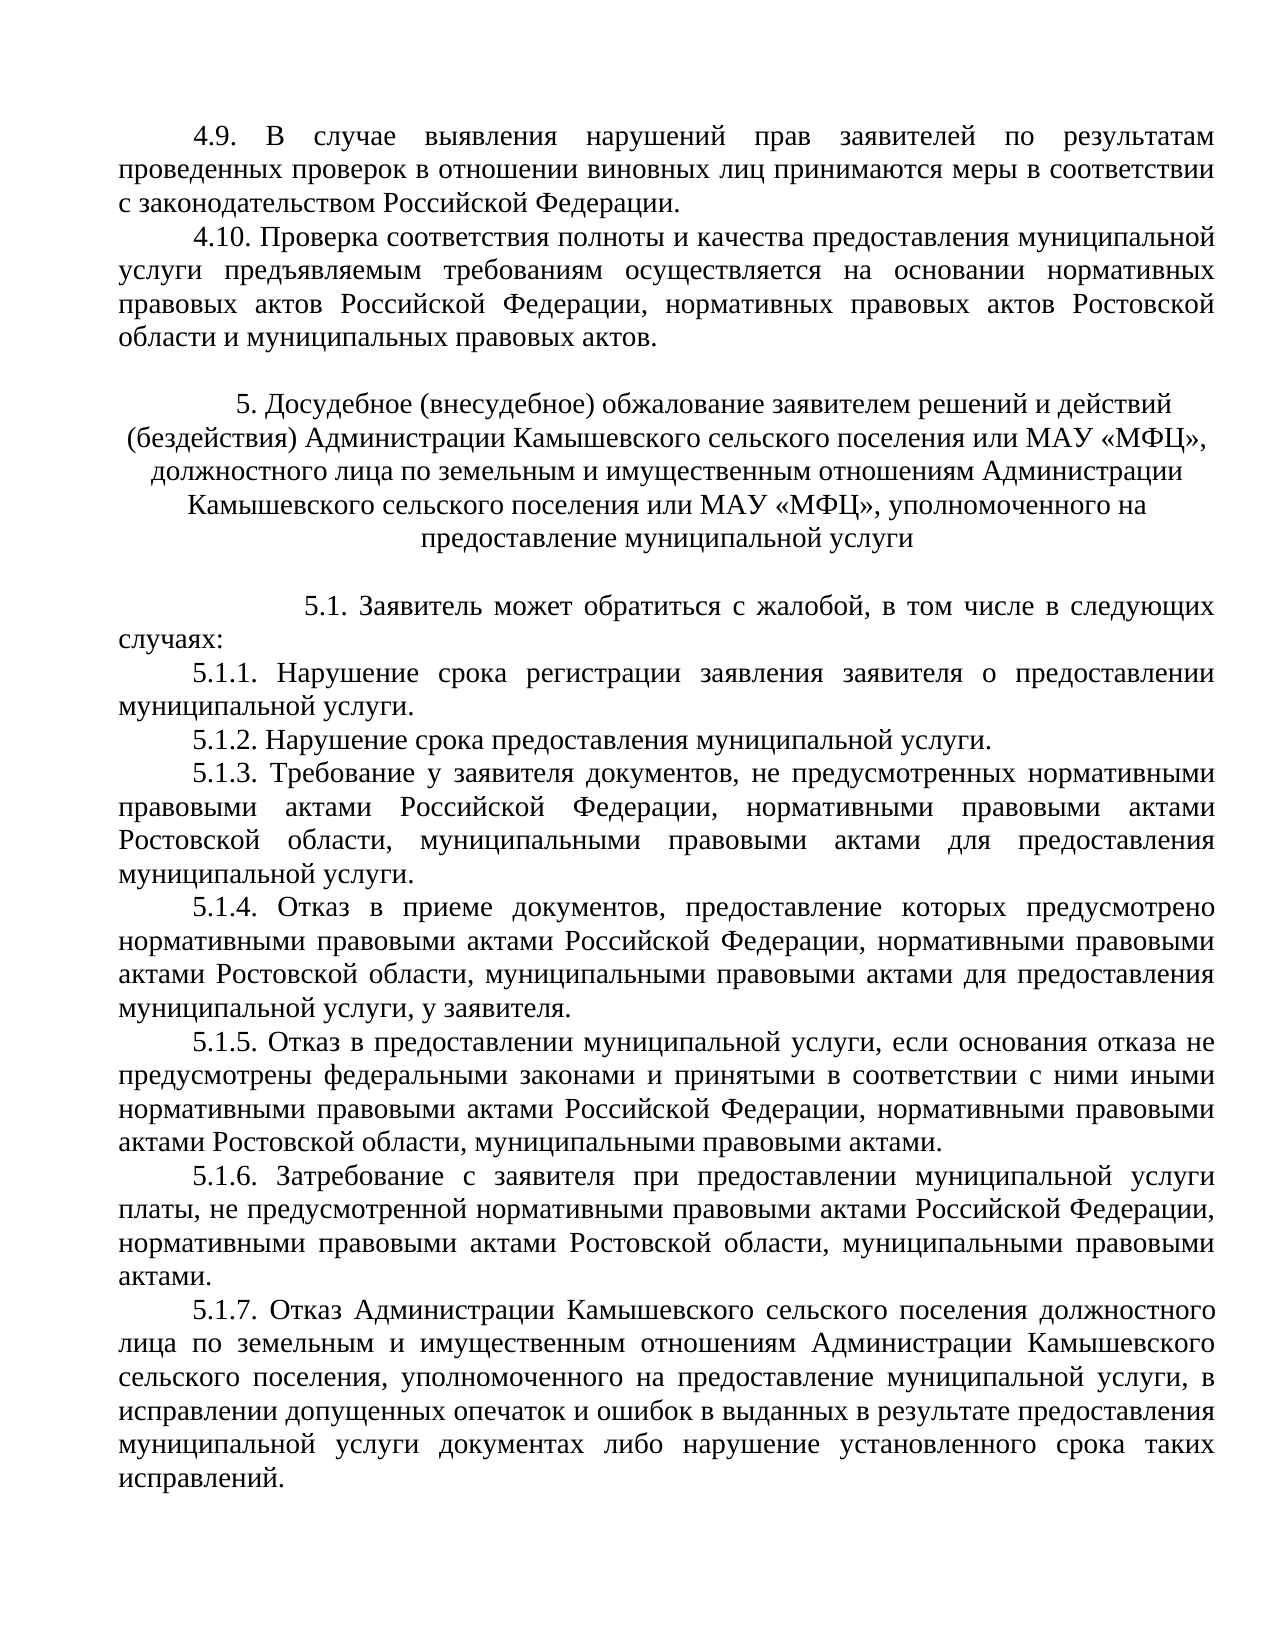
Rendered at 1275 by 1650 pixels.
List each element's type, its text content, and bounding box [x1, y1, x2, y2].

text 5.1.5. Отказ в предоставлении муниципальной услуги, если основания отказа не предусмотрены федеральными законами и принятыми в соответствии с ними иными нормативными правовыми актами Российской Федерации, нормативными правовыми актами Ростовской области, муниципальными правовыми актами. [118, 1024, 1216, 1158]
text 4.10. Проверка соответствия полноты и качества предоставления муниципальной услуги предъявляемым требованиям осуществляется на основании нормативных правовых актов Российской Федерации, нормативных правовых актов Ростовской области и муниципальных правовых актов. [118, 219, 1216, 353]
text 5.1.1. Нарушение срока регистрации заявления заявителя о предоставлении муниципальной услуги. [118, 655, 1216, 722]
text 5. Досудебное (внесудебное) обжалование заявителем решений и действий (бездействия) Администрации Камышевского сельского поселения или МАУ «МФЦ», должностного лица по земельным и имущественным отношениям Администрации Камышевского сельского поселения или МАУ «МФЦ», уполномоченного на предоставление муниципальной услуги [118, 386, 1216, 554]
text 5.1. Заявитель может обратиться с жалобой, в том числе в следующих случаях: [118, 588, 1216, 655]
text 5.1.7. Отказ Администрации Камышевского сельского поселения должностного лица по земельным и имущественным отношениям Администрации Камышевского сельского поселения, уполномоченного на предоставление муниципальной услуги, в исправлении допущенных опечаток и ошибок в выданных в результате предоставления муниципальной услуги документах либо нарушение установленного срока таких исправлений. [118, 1292, 1216, 1493]
text 5.1.6. Затребование с заявителя при предоставлении муниципальной услуги платы, не предусмотренной нормативными правовыми актами Российской Федерации, нормативными правовыми актами Ростовской области, муниципальными правовыми актами. [118, 1158, 1216, 1292]
text 4.9. В случае выявления нарушений прав заявителей по результатам проведенных проверок в отношении виновных лиц принимаются меры в соответствии с законодательством Российской Федерации. [118, 118, 1216, 219]
text 5.1.4. Отказ в приеме документов, предоставление которых предусмотрено нормативными правовыми актами Российской Федерации, нормативными правовыми актами Ростовской области, муниципальными правовыми актами для предоставления муниципальной услуги, у заявителя. [118, 889, 1216, 1024]
text 5.1.3. Требование у заявителя документов, не предусмотренных нормативными правовыми актами Российской Федерации, нормативными правовыми актами Ростовской области, муниципальными правовыми актами для предоставления муниципальной услуги. [118, 755, 1216, 889]
text 5.1.2. Нарушение срока предоставления муниципальной услуги. [118, 722, 1216, 755]
